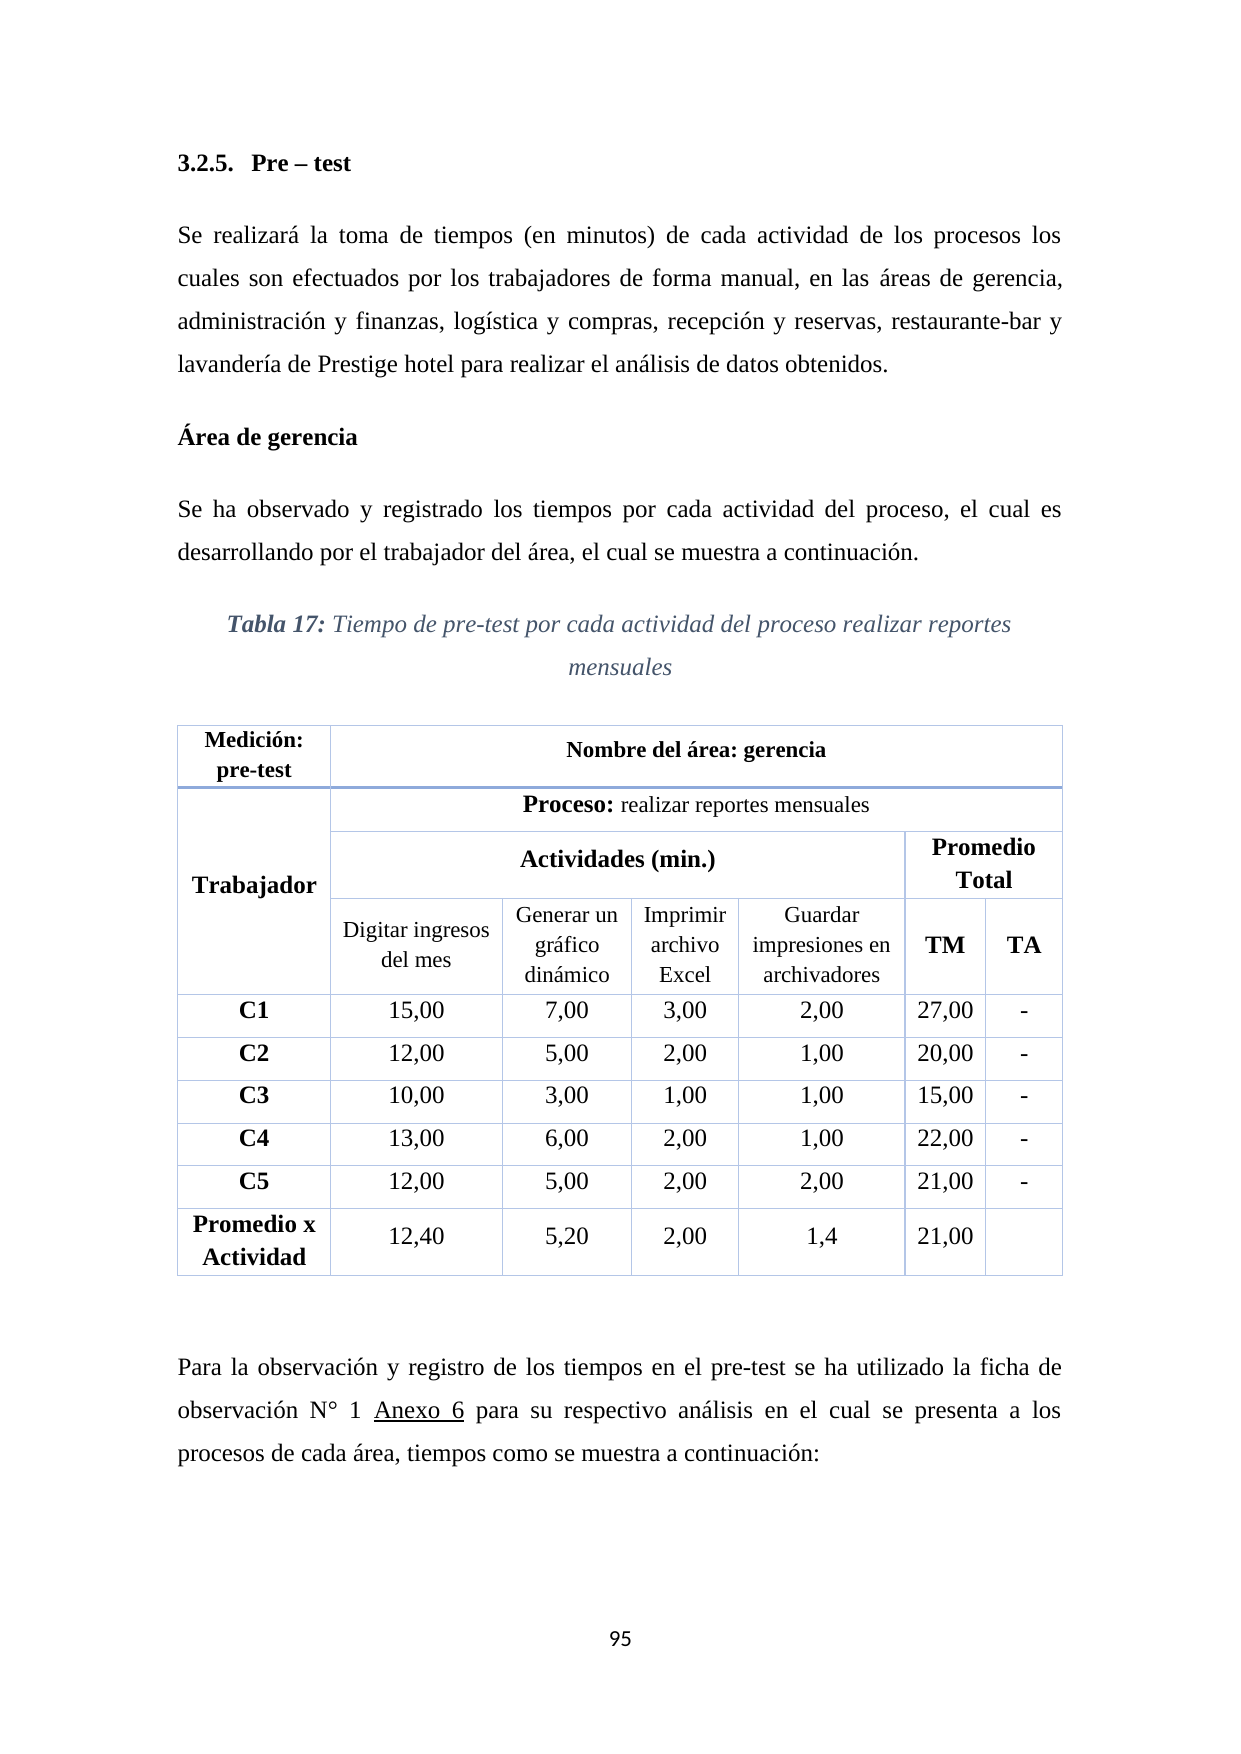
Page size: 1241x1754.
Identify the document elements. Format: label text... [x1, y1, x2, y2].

table_cell C2 [178, 1038, 330, 1079]
table_cell 20,00 [906, 1038, 985, 1079]
table_cell 7,00 [503, 995, 631, 1037]
table_cell 5,00 [503, 1038, 631, 1079]
table_cell - [986, 995, 1062, 1037]
table_cell 21,00 [906, 1166, 985, 1208]
table_cell 3,00 [503, 1081, 631, 1122]
table_cell 27,00 [906, 995, 985, 1037]
table_cell 12,40 [331, 1209, 502, 1275]
table_cell 10,00 [331, 1081, 502, 1122]
table_cell Promedio x Actividad [178, 1209, 330, 1275]
table_cell C1 [178, 995, 330, 1037]
table_cell Promedio Total [906, 832, 1062, 898]
text Para la observación y registro de los tiempos en el pre-test se ha utilizado la ficha de observación N° 1 Anexo 6 para su respectivo análisis en el cual se presenta a los procesos de cada área, tiempos como se muestra a continuación: [177, 1352, 1063, 1467]
table_cell 2,00 [632, 1166, 738, 1208]
table_header Nombre del área: gerencia [331, 726, 1062, 786]
table_cell 1,00 [739, 1081, 904, 1122]
table_cell 15,00 [331, 995, 502, 1037]
table_cell TM [906, 899, 985, 994]
table_cell C5 [178, 1166, 330, 1208]
table_cell 12,00 [331, 1038, 502, 1079]
table_cell Guardar impresiones en archivadores [739, 899, 904, 994]
table_cell 2,00 [632, 1209, 738, 1275]
text Área de gerencia [177, 422, 1063, 450]
table_cell 2,00 [632, 1124, 738, 1165]
table_cell 1,00 [739, 1038, 904, 1079]
table_cell 1,00 [632, 1081, 738, 1122]
table_cell Digitar ingresos del mes [331, 899, 502, 994]
text Tabla 17: Tiempo de pre-test por cada actividad del proceso realizar reportes mensuales [177, 609, 1063, 681]
table_cell 5,00 [503, 1166, 631, 1208]
table_cell 21,00 [906, 1209, 985, 1275]
table_cell 3,00 [632, 995, 738, 1037]
table_cell 1,00 [739, 1124, 904, 1165]
table_header Medición: pre-test [178, 726, 330, 786]
table_cell 13,00 [331, 1124, 502, 1165]
table_cell 12,00 [331, 1166, 502, 1208]
table_cell 6,00 [503, 1124, 631, 1165]
table_cell 2,00 [632, 1038, 738, 1079]
text Se realizará la toma de tiempos (en minutos) de cada actividad de los procesos los cuales son efectuados por los trabajadores de forma manual, en las áreas de gerencia, administración y finanzas, logística y compras, recepción y reservas, restaurante-bar y lavandería de Prestige hotel para realizar el análisis de datos obtenidos. [177, 220, 1063, 378]
table_cell - [986, 1038, 1062, 1079]
table_cell 2,00 [739, 1166, 904, 1208]
table_cell - [986, 1081, 1062, 1122]
table_cell 15,00 [906, 1081, 985, 1122]
table_cell 1,4 [739, 1209, 904, 1275]
table_cell TA [986, 899, 1062, 994]
table_cell - [986, 1166, 1062, 1208]
table_cell C4 [178, 1124, 330, 1165]
subtitle Pre – test [177, 148, 1063, 176]
table_cell Proceso: realizar reportes mensuales [331, 789, 1062, 831]
table_cell Trabajador [178, 789, 330, 994]
table_cell 22,00 [906, 1124, 985, 1165]
table_cell Generar un gráfico dinámico [503, 899, 631, 994]
table_cell Imprimir archivo Excel [632, 899, 738, 994]
table_cell 2,00 [739, 995, 904, 1037]
text Se ha observado y registrado los tiempos por cada actividad del proceso, el cual es desarrollando por el trabajador del área, el cual se muestra a continuación. [177, 494, 1063, 566]
table_cell Actividades (min.) [331, 832, 904, 898]
table_cell - [986, 1124, 1062, 1165]
table_cell C3 [178, 1081, 330, 1122]
table_cell 5,20 [503, 1209, 631, 1275]
table_cell [986, 1209, 1062, 1275]
